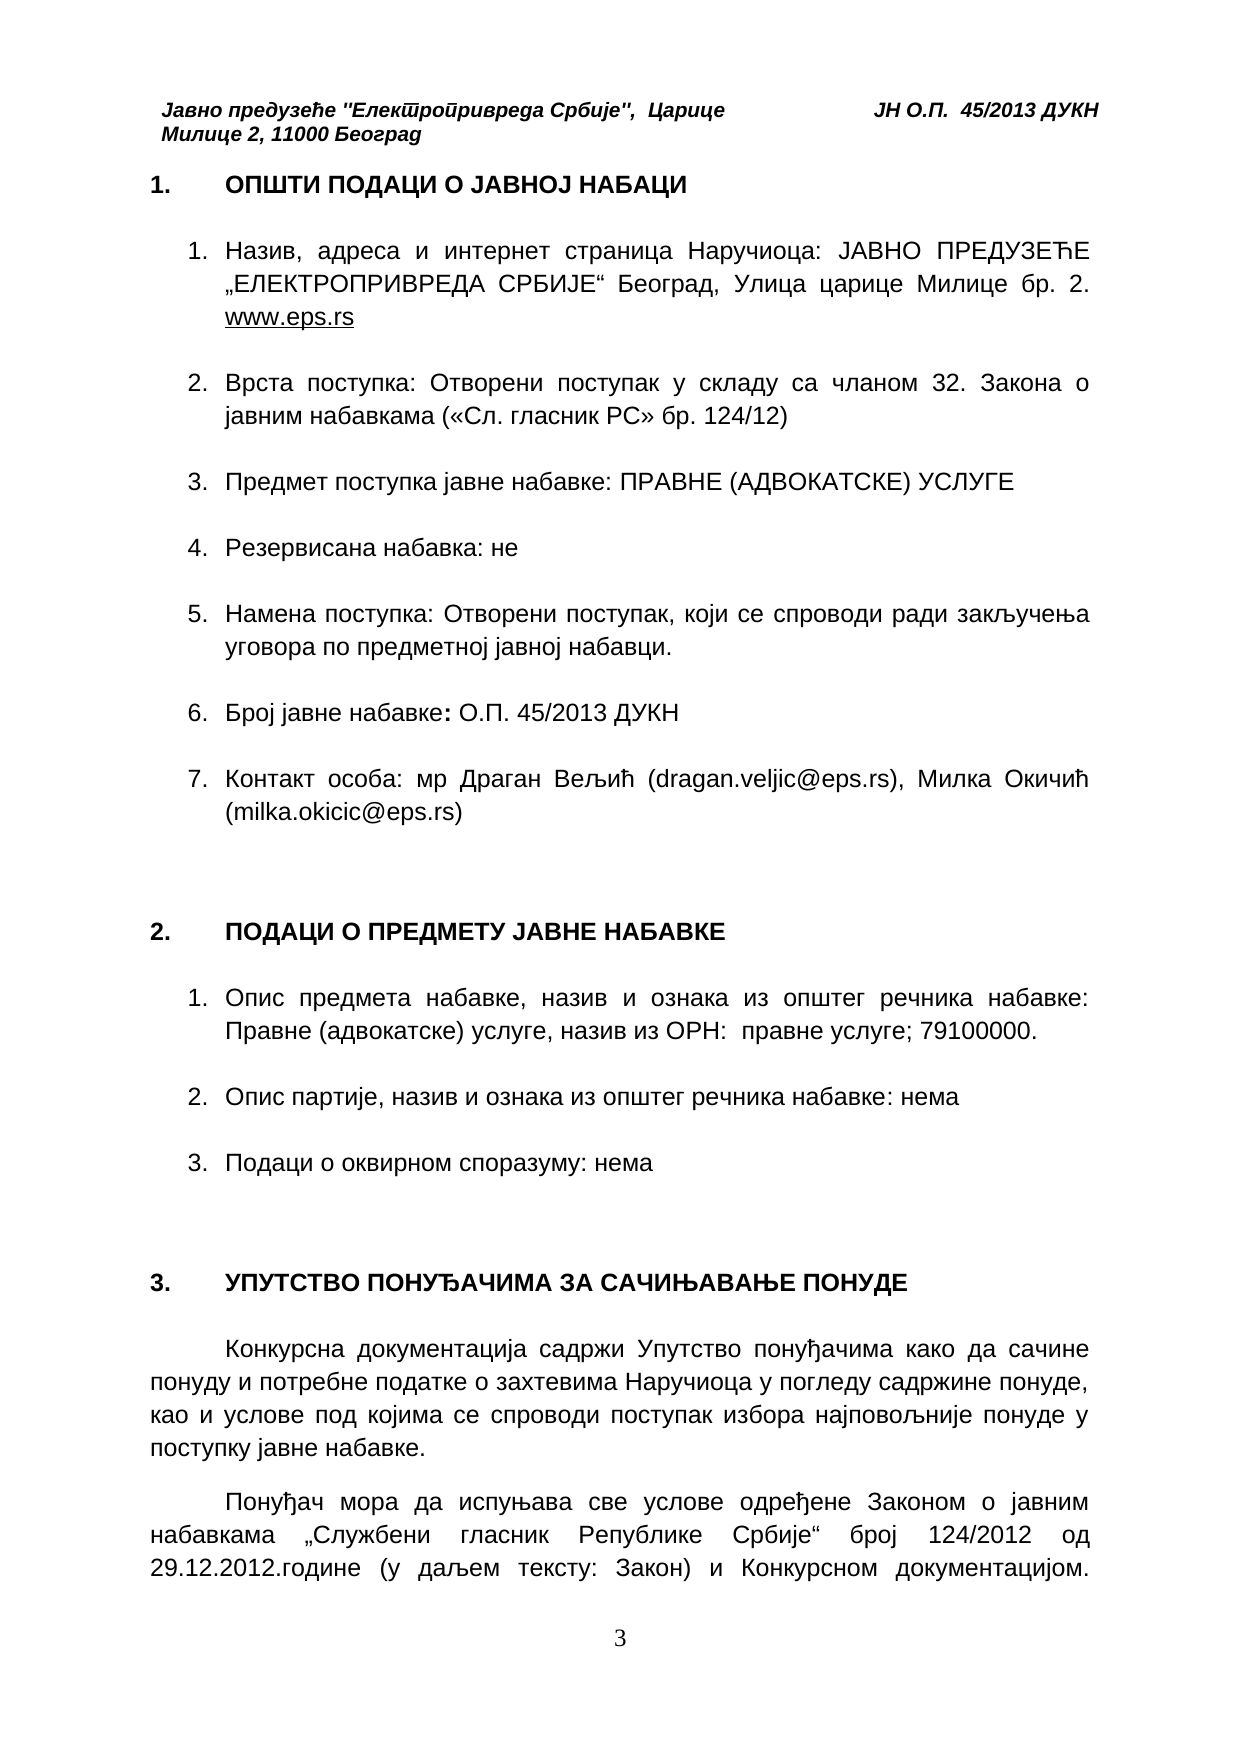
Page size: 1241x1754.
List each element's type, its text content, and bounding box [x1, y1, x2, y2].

list Подаци о оквирном споразуму: нема [187, 1148, 1090, 1177]
list Опис партије, назив и ознака из општег речника набавке: нема [187, 1082, 1090, 1111]
list Назив, адреса и интернет страница Наручиоца: ЈАВНО ПРЕДУЗЕЋЕ „ЕЛЕКТРОПРИВРЕДА СРБИЈЕ“ Београд, Улица царице Милице бр. 2. www.eps.rs [187, 236, 1090, 330]
text Конкурсна документација садржи Упутство понуђачима како да сачине понуду и потребне податке о захтевима Наручиоца у погледу садржине понуде, као и услове под којима се спроводи поступак избора најповољније понуде у поступку јавне набавке. [150, 1334, 1090, 1462]
list Врста поступка: Отворени поступак у складу са чланом 32. Закона о јавним набавкама («Сл. гласник РС» бр. 124/12) [187, 368, 1090, 429]
list Контакт особа: мр Драган Вељић (dragan.veljic@eps.rs), Милка Окичић (milka.okicic@eps.rs) [187, 764, 1090, 826]
list Намена поступка: Отворени поступак, који се спроводи ради закључења уговора по предметној јавној набавци. [187, 599, 1090, 661]
list Резервисана набавка: не [187, 533, 1090, 562]
list Број јавне набавке: О.П. 45/2013 ДУКН [187, 698, 1090, 727]
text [150, 1487, 1090, 1582]
list Опис предмета набавке, назив и ознака из општег речника набавке: Правне (адвокатске) услуге, назив из ОРН: правне услуге; 79100000. [187, 983, 1090, 1045]
subtitle УПУТСТВО ПОНУЂАЧИМА ЗА САЧИЊАВАЊЕ ПОНУДЕ [150, 1268, 1090, 1297]
subtitle ОПШТИ ПОДАЦИ О ЈАВНОЈ НАБАЦИ [150, 169, 1090, 198]
list ПОДАЦИ О ПРЕДМЕТУ ЈАВНЕ НАБАВКЕ [150, 917, 1090, 946]
list Предмет поступка јавне набавке: ПРАВНЕ (АДВОКАТСКЕ) УСЛУГЕ [187, 467, 1090, 496]
